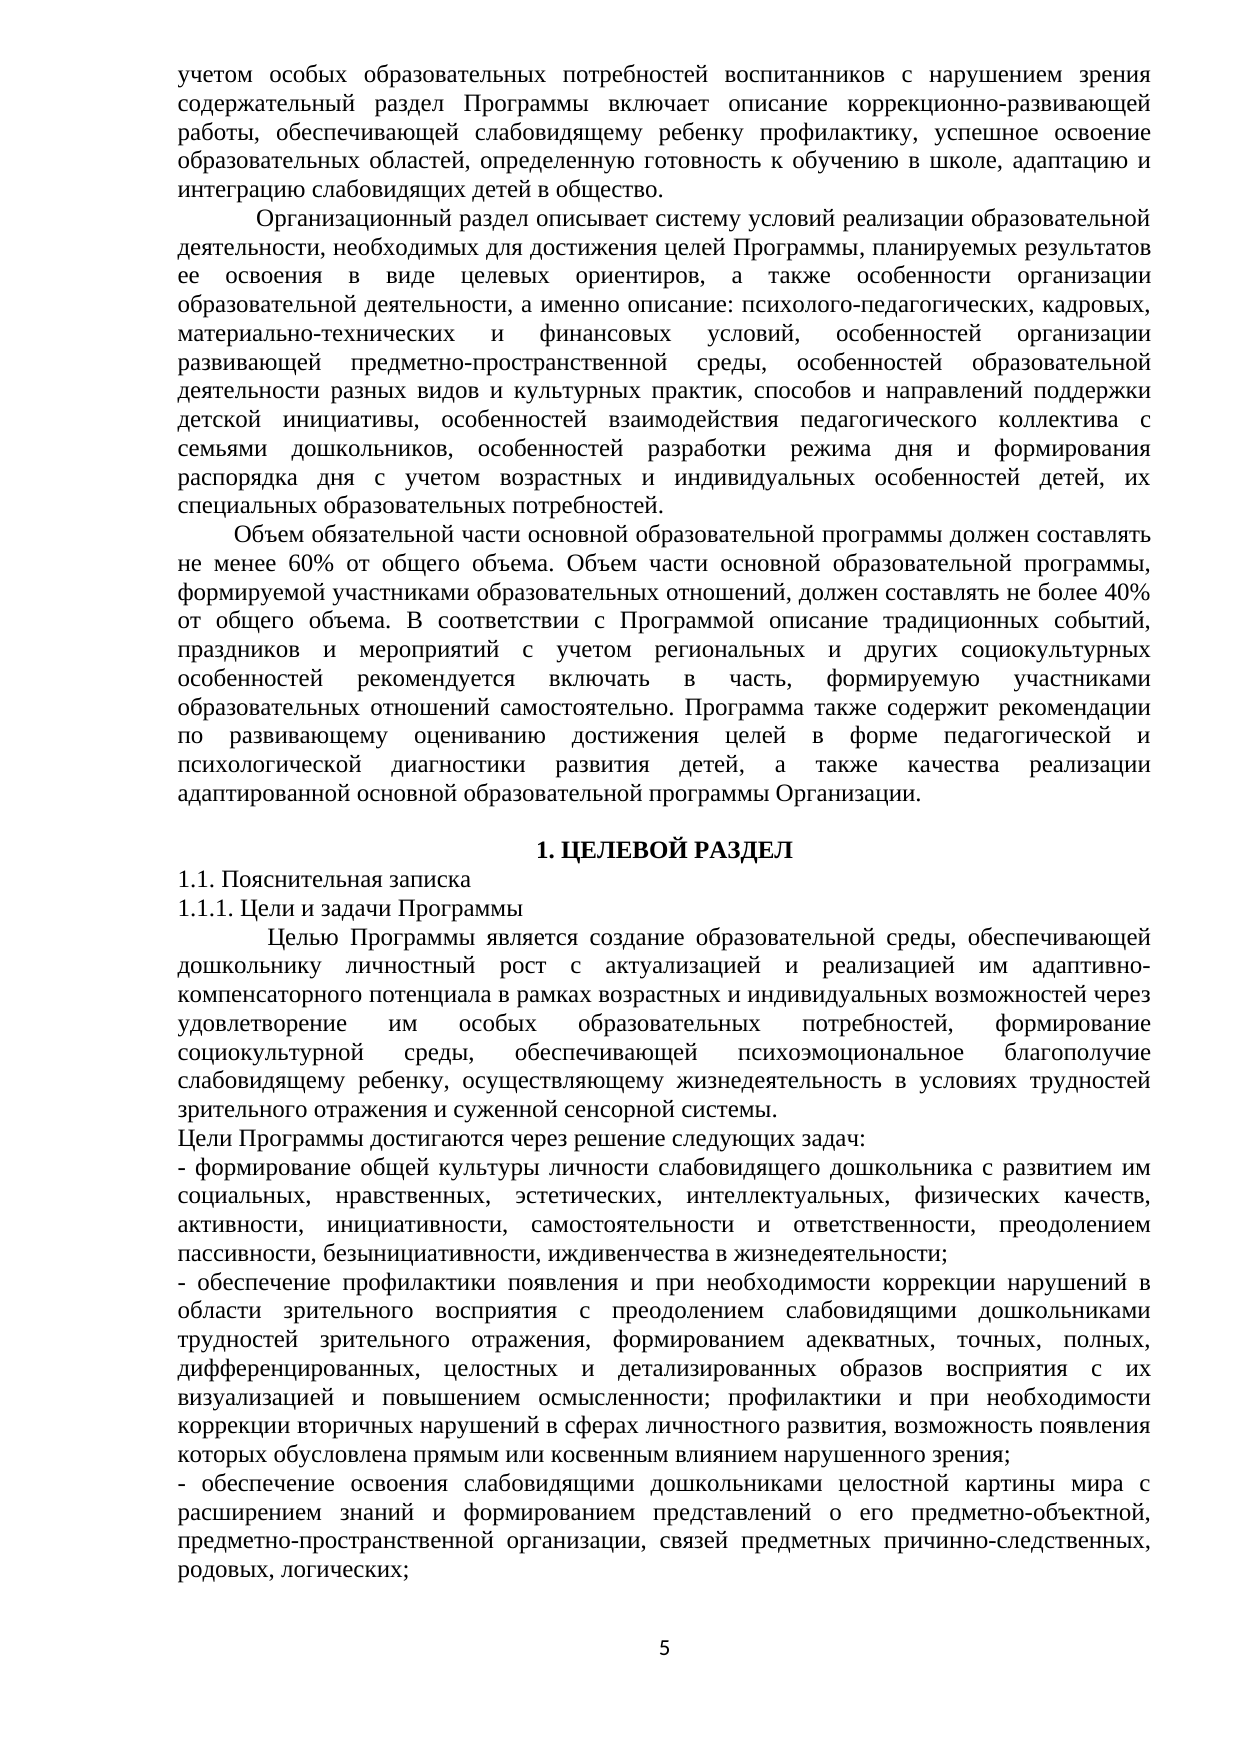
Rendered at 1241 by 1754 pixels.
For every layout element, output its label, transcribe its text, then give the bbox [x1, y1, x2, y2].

text - обеспечение освоения слабовидящими дошкольниками целостной картины мира с расширением знаний и формированием представлений о его предметно-объектной, предметно-пространственной организации, связей предметных причинно-следственных, родовых, логических; [177, 1468, 1152, 1583]
text - обеспечение профилактики появления и при необходимости коррекции нарушений в области зрительного восприятия с преодолением слабовидящими дошкольниками трудностей зрительного отражения, формированием адекватных, точных, полных, дифференцированных, целостных и детализированных образов восприятия c их визуализацией и повышением осмысленности; профилактики и при необходимости коррекции вторичных нарушений в сферах личностного развития, возможность появления которых обусловлена прямым или косвенным влиянием нарушенного зрения; [177, 1267, 1152, 1468]
text 1.1.1. Цели и задачи Программы [177, 893, 1152, 922]
text Объем обязательной части основной образовательной программы должен составлять не менее 60% от общего объема. Объем части основной образовательной программы, формируемой участниками образовательных отношений, должен составлять не более 40% от общего объема. В соответствии с Программой описание традиционных событий, праздников и мероприятий с учетом региональных и других социокультурных особенностей рекомендуется включать в часть, формируемую участниками образовательных отношений самостоятельно. Программа также содержит рекомендации по развивающему оцениванию достижения целей в форме педагогической и психологической диагностики развития детей, а также качества реализации адаптированной основной образовательной программы Организации. [177, 519, 1152, 807]
text 1.1. Пояснительная записка [177, 864, 1152, 893]
text Цели Программы достигаются через решение следующих задач: [177, 1123, 1152, 1152]
text 1. ЦЕЛЕВОЙ РАЗДЕЛ [177, 835, 1152, 864]
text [177, 59, 1152, 203]
text - формирование общей культуры личности слабовидящего дошкольника с развитием им социальных, нравственных, эстетических, интеллектуальных, физических качеств, активности, инициативности, самостоятельности и ответственности, преодолением пассивности, безынициативности, иждивенчества в жизнедеятельности; [177, 1152, 1152, 1267]
text Организационный раздел описывает систему условий реализации образовательной деятельности, необходимых для достижения целей Программы, планируемых результатов ее освоения в виде целевых ориентиров, а также особенности организации образовательной деятельности, а именно описание: психолого-педагогических, кадровых, материально-технических и финансовых условий, особенностей организации развивающей предметно-пространственной среды, особенностей образовательной деятельности разных видов и культурных практик, способов и направлений поддержки детской инициативы, особенностей взаимодействия педагогического коллектива с семьями дошкольников, особенностей разработки режима дня и формирования распорядка дня с учетом возрастных и индивидуальных особенностей детей, их специальных образовательных потребностей. [177, 203, 1152, 519]
text Целью Программы является создание образовательной среды, обеспечивающей дошкольнику личностный рост с актуализацией и реализацией им адаптивно-компенсаторного потенциала в рамках возрастных и индивидуальных возможностей через удовлетворение им особых образовательных потребностей, формирование социокультурной среды, обеспечивающей психоэмоциональное благополучие слабовидящему ребенку, осуществляющему жизнедеятельность в условиях трудностей зрительного отражения и суженной сенсорной системы. [177, 922, 1152, 1123]
